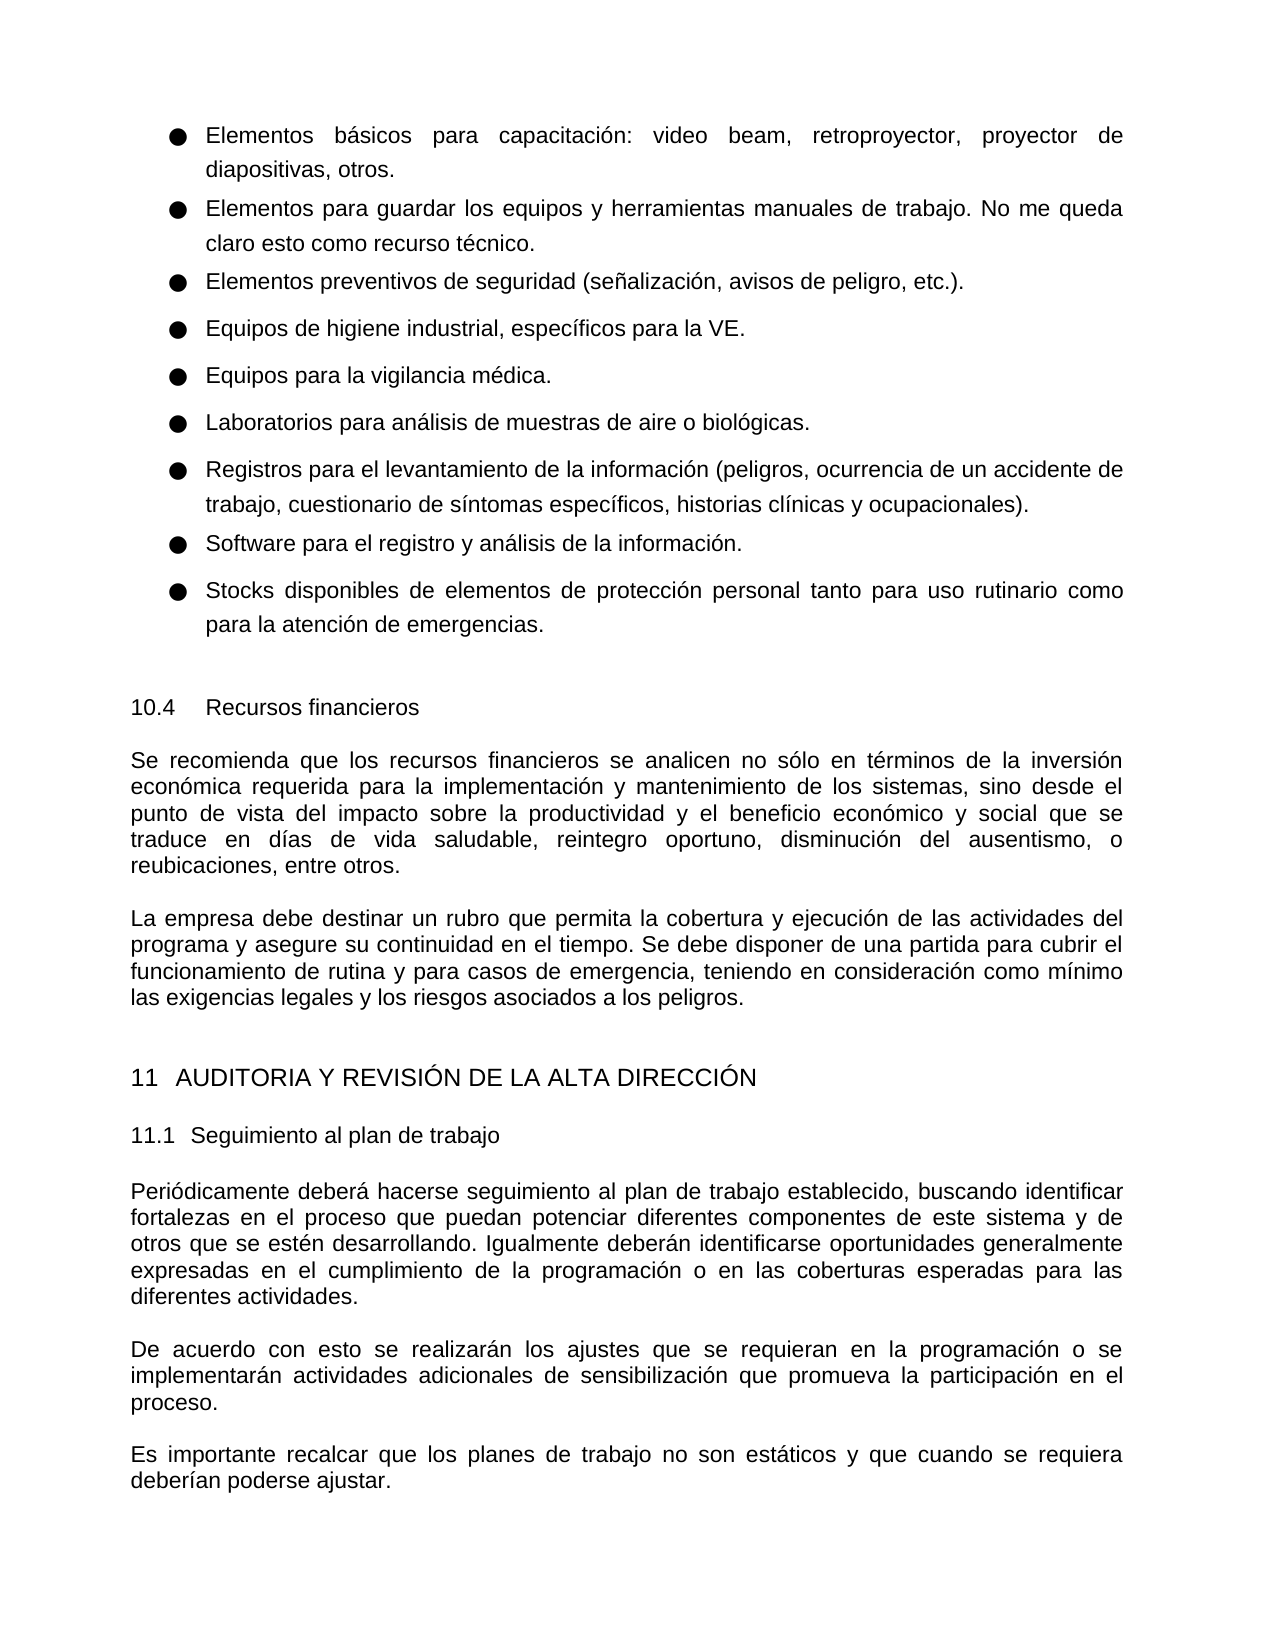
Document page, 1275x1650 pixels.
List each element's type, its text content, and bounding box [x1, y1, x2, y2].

list Elementos para guardar los equipos y herramientas manuales de trabajo. No me queda claro esto como recurso técnico. [168, 182, 1124, 256]
text De acuerdo con esto se realizarán los ajustes que se requieran en la programación o se implementarán actividades adicionales de sensibilización que promueva la participación en el proceso. [130, 1336, 1124, 1415]
subtitle AUDITORIA Y REVISIÓN DE LA ALTA DIRECCIÓN [130, 1063, 1124, 1092]
subtitle Recursos financieros [130, 694, 1124, 721]
list Stocks disponibles de elementos de protección personal tanto para uso rutinario como para la atención de emergencias. [168, 564, 1124, 637]
text Es importante recalcar que los planes de trabajo no son estáticos y que cuando se requiera deberían poderse ajustar. [130, 1441, 1124, 1494]
list Elementos preventivos de seguridad (señalización, avisos de peligro, etc.). [168, 256, 1124, 303]
list Elementos básicos para capacitación: video beam, retroproyector, proyector de diapositivas, otros. [168, 109, 1124, 182]
list Equipos de higiene industrial, específicos para la VE. [168, 303, 1124, 350]
list Equipos para la vigilancia médica. [168, 350, 1124, 397]
list Laboratorios para análisis de muestras de aire o biológicas. [168, 397, 1124, 444]
list Software para el registro y análisis de la información. [168, 517, 1124, 564]
text Se recomienda que los recursos financieros se analicen no sólo en términos de la inversión económica requerida para la implementación y mantenimiento de los sistemas, sino desde el punto de vista del impacto sobre la productividad y el beneficio económico y social que se traduce en días de vida saludable, reintegro oportuno, disminución del ausentismo, o reubicaciones, entre otros. [130, 747, 1124, 879]
text Periódicamente deberá hacerse seguimiento al plan de trabajo establecido, buscando identificar fortalezas en el proceso que puedan potenciar diferentes componentes de este sistema y de otros que se estén desarrollando. Igualmente deberán identificarse oportunidades generalmente expresadas en el cumplimiento de la programación o en las coberturas esperadas para las diferentes actividades. [130, 1178, 1124, 1309]
subtitle Seguimiento al plan de trabajo [130, 1122, 1124, 1149]
list Registros para el levantamiento de la información (peligros, ocurrencia de un accidente de trabajo, cuestionario de síntomas específicos, historias clínicas y ocupacionales). [168, 444, 1124, 517]
text La empresa debe destinar un rubro que permita la cobertura y ejecución de las actividades del programa y asegure su continuidad en el tiempo. Se debe disponer de una partida para cubrir el funcionamiento de rutina y para casos de emergencia, teniendo en consideración como mínimo las exigencias legales y los riesgos asociados a los peligros. [130, 905, 1124, 1011]
